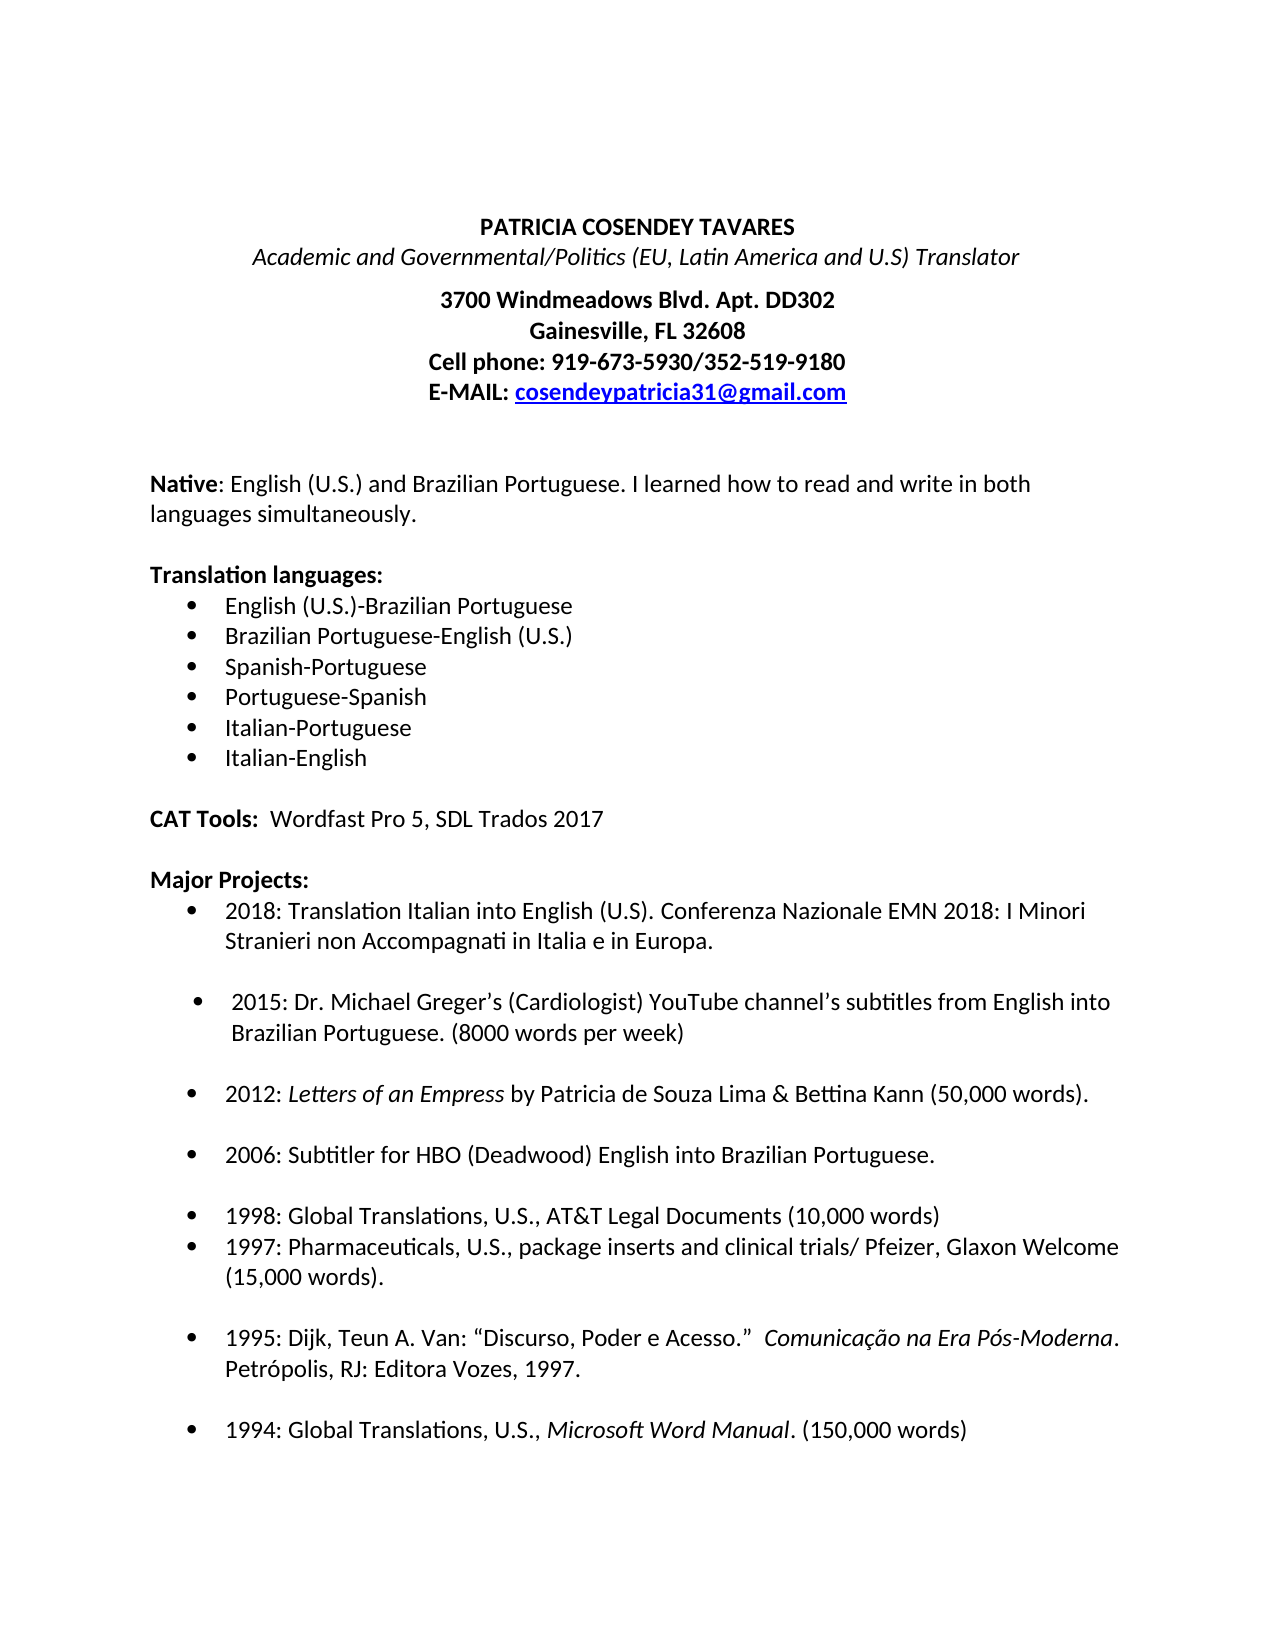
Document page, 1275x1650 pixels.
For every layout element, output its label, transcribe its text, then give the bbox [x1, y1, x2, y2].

text 3700 Windmeadows Blvd. Apt. DD302 [150, 284, 1125, 315]
text Academic and Governmental/Politics (EU, Latin America and U.S) Translator [150, 242, 1125, 272]
list Italian-English [187, 742, 1125, 773]
list Spanish-Portuguese [187, 651, 1125, 681]
subtitle Native: English (U.S.) and Brazilian Portuguese. I learned how to read and write in both languages simultaneously. [150, 468, 1125, 529]
list 1994: Global Translations, U.S., Microsoft Word Manual. (150,000 words) [187, 1414, 1125, 1444]
list Brazilian Portuguese-English (U.S.) [187, 620, 1125, 651]
subtitle PATRICIA COSENDEY TAVARES [150, 211, 1125, 242]
list 2006: Subtitler for HBO (Deadwood) English into Brazilian Portuguese. [187, 1139, 1125, 1170]
text Major Projects: [150, 864, 1125, 895]
list 2018: Translation Italian into English (U.S). Conferenza Nazionale EMN 2018: I Minori Stranieri non Accompagnati in Italia e in Europa. [187, 895, 1125, 956]
text CAT Tools: Wordfast Pro 5, SDL Trados 2017 [150, 803, 1125, 834]
text Cell phone: 919-673-5930/352-519-9180 [150, 346, 1125, 376]
list Portuguese-Spanish [187, 681, 1125, 712]
list 1995: Dijk, Teun A. Van: “Discurso, Poder e Acesso.” Comunicação na Era Pós-Moderna. Petrópolis, RJ: Editora Vozes, 1997. [187, 1322, 1125, 1383]
list 2015: Dr. Michael Greger’s (Cardiologist) YouTube channel’s subtitles from English into Brazilian Portuguese. (8000 words per week) [193, 987, 1125, 1048]
text E-MAIL: cosendeypatricia31@gmail.com [150, 376, 1125, 407]
text Translation languages: [150, 559, 1125, 590]
list 1998: Global Translations, U.S., AT&T Legal Documents (10,000 words) [187, 1200, 1125, 1231]
list 2012: Letters of an Empress by Patricia de Souza Lima & Bettina Kann (50,000 words). [187, 1078, 1125, 1109]
text Gainesville, FL 32608 [150, 315, 1125, 346]
list Italian-Portuguese [187, 712, 1125, 742]
list 1997: Pharmaceuticals, U.S., package inserts and clinical trials/ Pfeizer, Glaxon Welcome (15,000 words). [187, 1231, 1125, 1292]
list English (U.S.)-Brazilian Portuguese [187, 590, 1125, 620]
